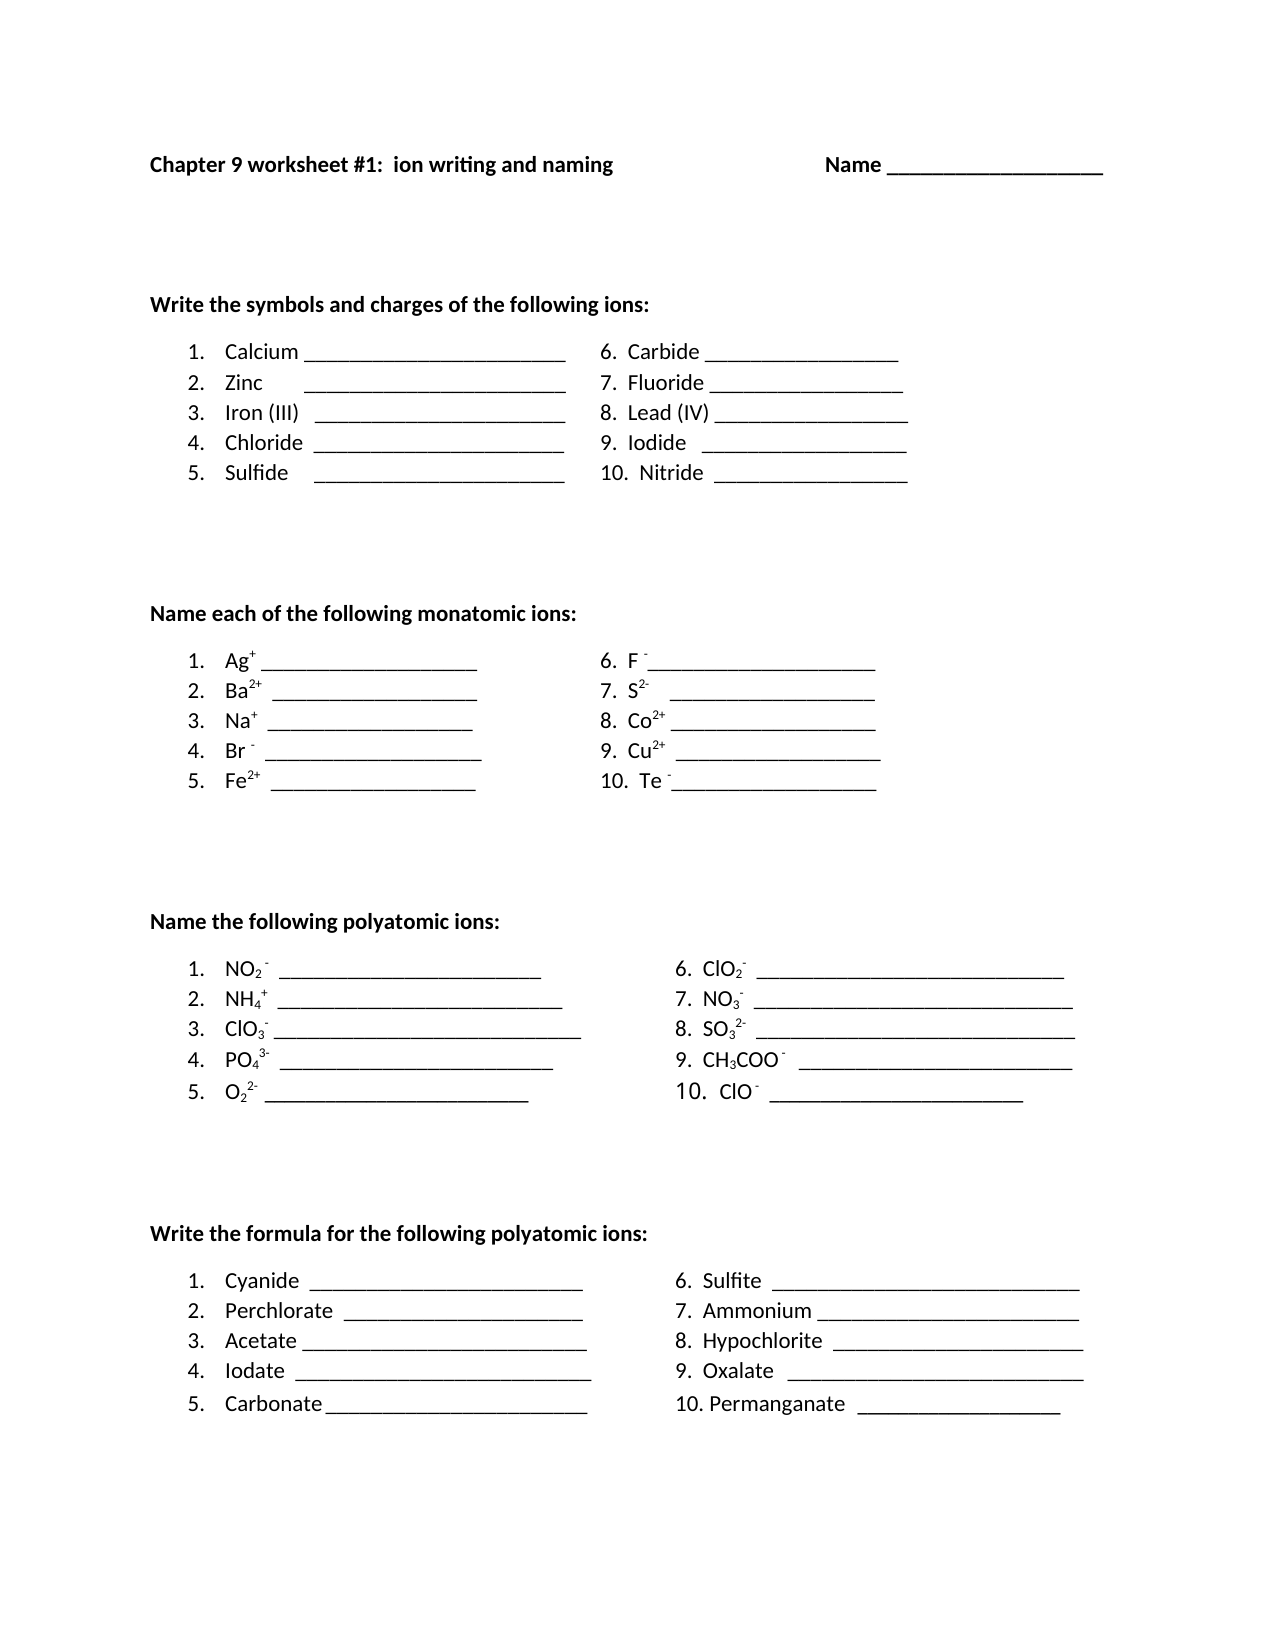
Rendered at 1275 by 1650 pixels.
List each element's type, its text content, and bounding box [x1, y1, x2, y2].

text Write the formula for the following polyatomic ions: [150, 1219, 1125, 1247]
list Ag+ ___________________ 6. F -____________________ [187, 646, 1125, 674]
list NH4+ _________________________ 7. NO3- ____________________________ [187, 984, 1125, 1012]
list Zinc _______________________ 7. Fluoride _________________ [187, 368, 1125, 396]
list Br - ___________________ 9. Cu2+ __________________ [187, 736, 1125, 764]
list Ba2+ __________________ 7. S2- __________________ [187, 676, 1125, 704]
list Iodate __________________________ 9. Oxalate __________________________ [187, 1357, 1125, 1385]
list NO2 - _______________________ 6. ClO2- ___________________________ [187, 954, 1125, 982]
list Cyanide ________________________ 6. Sulfite ___________________________ [187, 1266, 1125, 1294]
text Name each of the following monatomic ions: [150, 599, 1125, 627]
list ClO3- ___________________________ 8. SO32- ____________________________ [187, 1014, 1125, 1043]
list Calcium _______________________ 6. Carbide _________________ [187, 337, 1125, 366]
list Perchlorate _____________________ 7. Ammonium _______________________ [187, 1296, 1125, 1324]
list Sulfide ______________________ 10. Nitride _________________ [187, 458, 1125, 486]
list Na+ __________________ 8. Co2+ __________________ [187, 706, 1125, 734]
list Carbonate _______________________ 10. Permanganate ____________________ [187, 1387, 1125, 1418]
list Iron (III) ______________________ 8. Lead (IV) _________________ [187, 398, 1125, 426]
text Write the symbols and charges of the following ions: [150, 291, 1125, 319]
list PO43- ________________________ 9. CH3COO - ________________________ [187, 1045, 1125, 1073]
list Acetate _________________________ 8. Hypochlorite ______________________ [187, 1326, 1125, 1354]
text Name the following polyatomic ions: [150, 907, 1125, 935]
list Fe2+ __________________ 10. Te -__________________ [187, 767, 1125, 795]
list O22- __________________________ 10. ClO - _________________________ [187, 1075, 1125, 1106]
text Chapter 9 worksheet #1: ion writing and naming Name ___________________ [150, 150, 1125, 178]
list Chloride ______________________ 9. Iodide __________________ [187, 428, 1125, 456]
